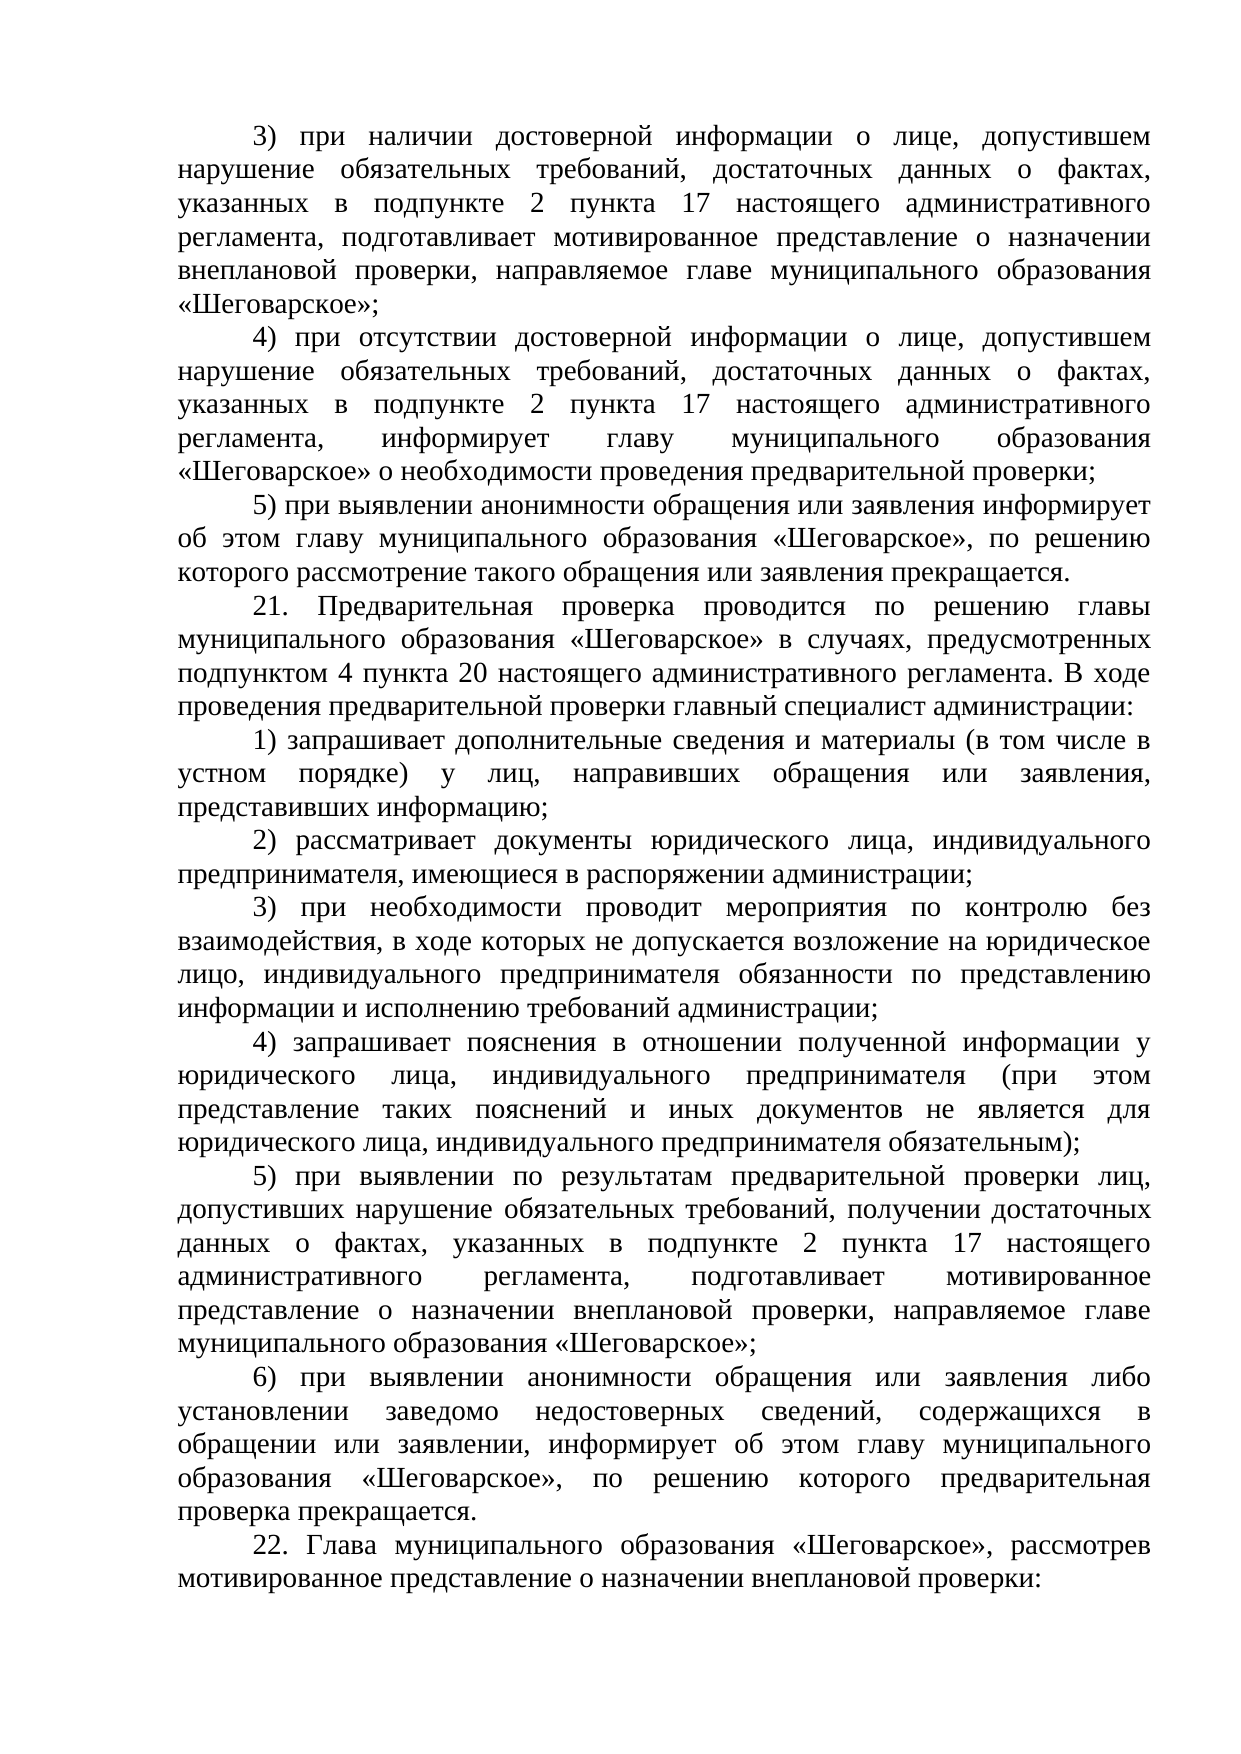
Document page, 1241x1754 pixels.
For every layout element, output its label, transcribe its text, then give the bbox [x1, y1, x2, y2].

text 21. Предварительная проверка проводится по решению главы муниципального образования «Шеговарское» в случаях, предусмотренных подпунктом 4 пункта 20 настоящего административного регламента. В ходе проведения предварительной проверки главный специалист администрации: [177, 588, 1152, 722]
text 3) при необходимости проводит мероприятия по контролю без взаимодействия, в ходе которых не допускается возложение на юридическое лицо, индивидуального предпринимателя обязанности по представлению информации и исполнению требований администрации; [177, 889, 1152, 1024]
text 2) рассматривает документы юридического лица, индивидуального предпринимателя, имеющиеся в распоряжении администрации; [177, 822, 1152, 889]
text 5) при выявлении по результатам предварительной проверки лиц, допустивших нарушение обязательных требований, получении достаточных данных о фактах, указанных в подпункте 2 пункта 17 настоящего административного регламента, подготавливает мотивированное представление о назначении внеплановой проверки, направляемое главе муниципального образования «Шеговарское»; [177, 1158, 1152, 1359]
text 22. Глава муниципального образования «Шеговарское», рассмотрев мотивированное представление о назначении внеплановой проверки: [177, 1527, 1152, 1594]
text 4) запрашивает пояснения в отношении полученной информации у юридического лица, индивидуального предпринимателя (при этом представление таких пояснений и иных документов не является для юридического лица, индивидуального предпринимателя обязательным); [177, 1024, 1152, 1158]
text 6) при выявлении анонимности обращения или заявления либо установлении заведомо недостоверных сведений, содержащихся в обращении или заявлении, информирует об этом главу муниципального образования «Шеговарское», по решению которого предварительная проверка прекращается. [177, 1359, 1152, 1527]
text 3) при наличии достоверной информации о лице, допустившем нарушение обязательных требований, достаточных данных о фактах, указанных в подпункте 2 пункта 17 настоящего административного регламента, подготавливает мотивированное представление о назначении внеплановой проверки, направляемое главе муниципального образования «Шеговарское»; [177, 118, 1152, 319]
text 5) при выявлении анонимности обращения или заявления информирует об этом главу муниципального образования «Шеговарское», по решению которого рассмотрение такого обращения или заявления прекращается. [177, 487, 1152, 588]
text 1) запрашивает дополнительные сведения и материалы (в том числе в устном порядке) у лиц, направивших обращения или заявления, представивших информацию; [177, 722, 1152, 822]
text 4) при отсутствии достоверной информации о лице, допустившем нарушение обязательных требований, достаточных данных о фактах, указанных в подпункте 2 пункта 17 настоящего административного регламента, информирует главу муниципального образования «Шеговарское» о необходимости проведения предварительной проверки; [177, 319, 1152, 487]
